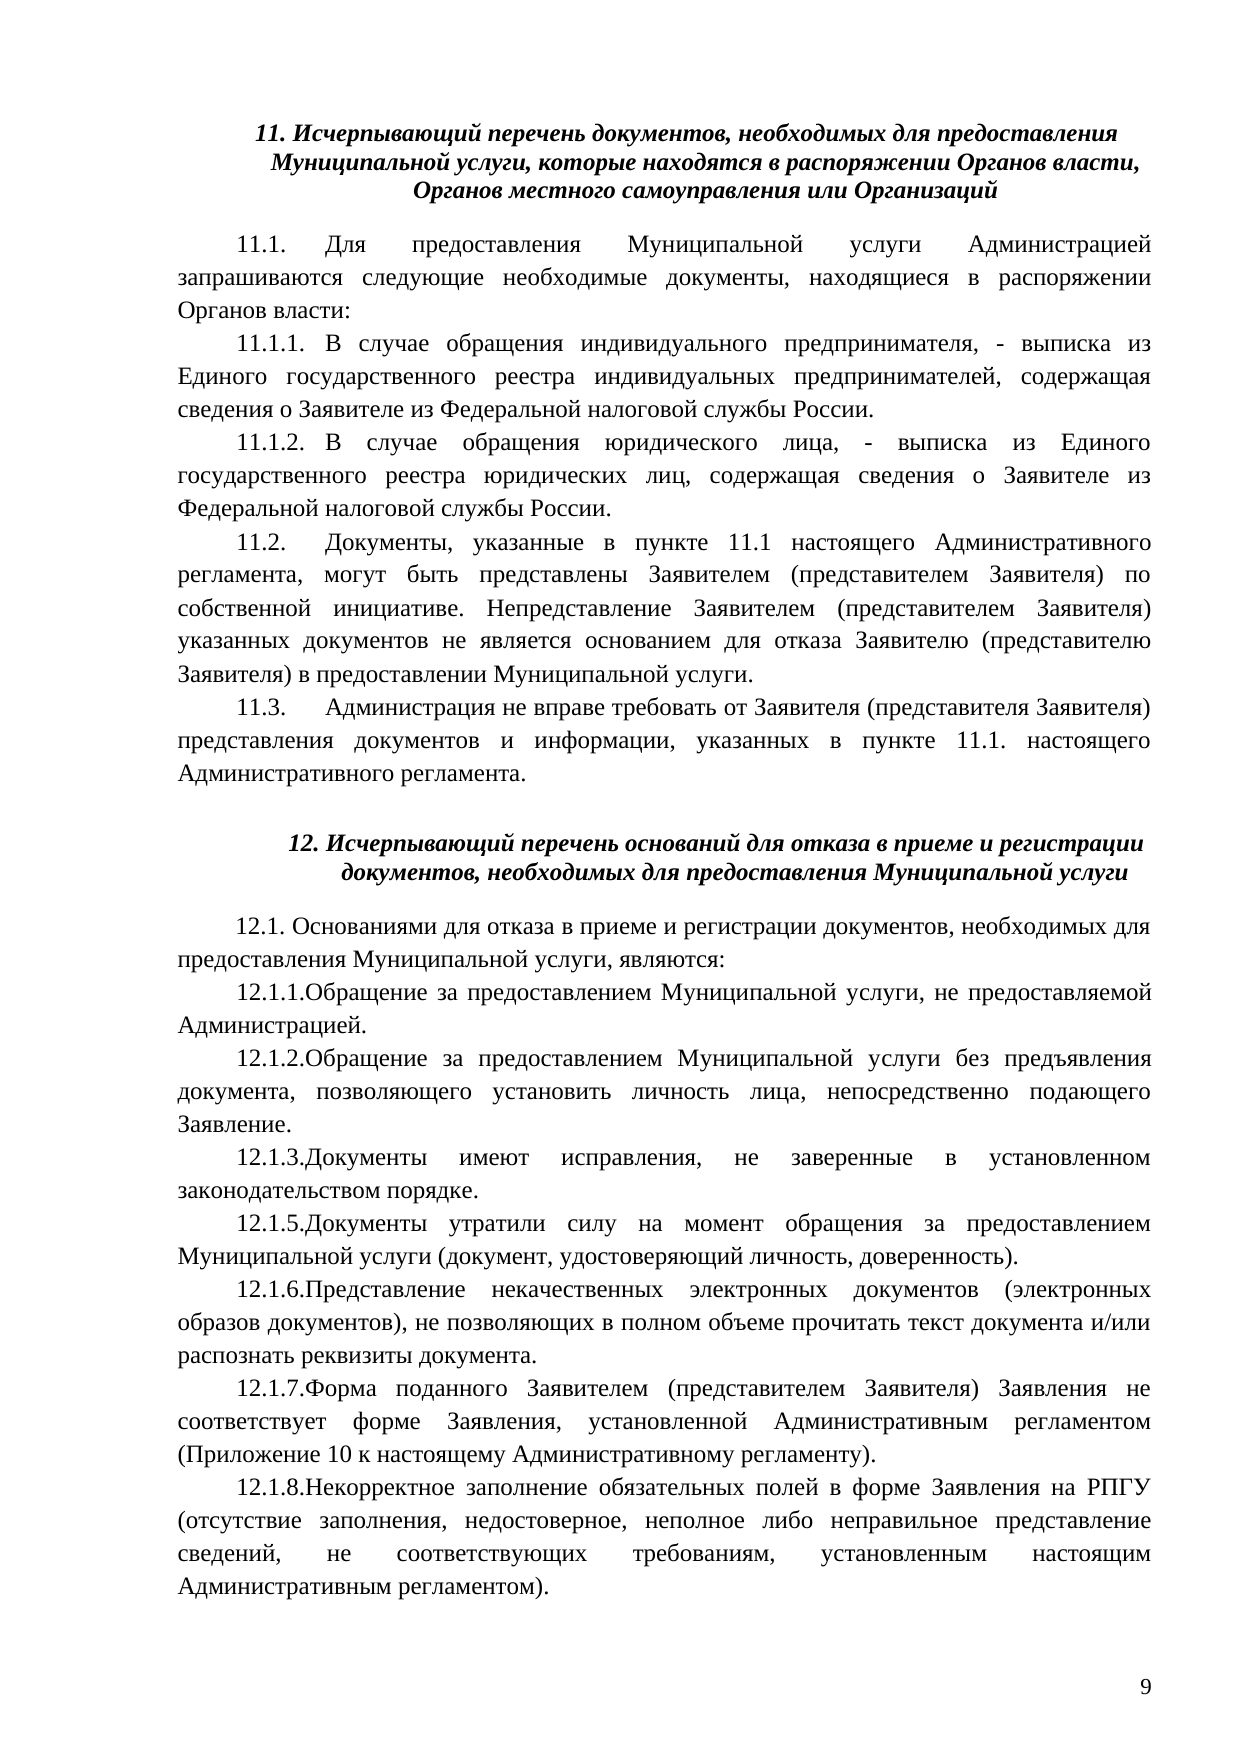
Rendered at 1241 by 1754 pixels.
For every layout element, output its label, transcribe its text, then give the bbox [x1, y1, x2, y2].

list 12.1. Основаниями для отказа в приеме и регистрации документов, необходимых для предоставления Муниципальной услуги, являются: [177, 911, 1152, 972]
text 12.1.5.Документы утратили силу на момент обращения за предоставлением Муниципальной услуги (документ, удостоверяющий личность, доверенность). [177, 1208, 1152, 1270]
text Документы, указанные в пункте 11.1 настоящего Административного регламента, могут быть представлены Заявителем (представителем Заявителя) по собственной инициативе. Непредставление Заявителем (представителем Заявителя) указанных документов не является основанием для отказа Заявителю (представителю Заявителя) в предоставлении Муниципальной услуги. [177, 527, 1152, 687]
text 12.1.6.Представление некачественных электронных документов (электронных образов документов), не позволяющих в полном объеме прочитать текст документа и/или распознать реквизиты документа. [177, 1274, 1152, 1369]
text 12.1.2.Обращение за предоставлением Муниципальной услуги без предъявления документа, позволяющего установить личность лица, непосредственно подающего Заявление. [177, 1043, 1152, 1138]
text 12.1.3.Документы имеют исправления, не заверенные в установленном законодательством порядке. [177, 1142, 1152, 1204]
text Исчерпывающий перечень оснований для отказа в приеме и регистрации документов, необходимых для предоставления Муниципальной услуги [281, 828, 1152, 886]
text В случае обращения индивидуального предпринимателя, - выписка из Единого государственного реестра индивидуальных предпринимателей, содержащая сведения о Заявителе из Федеральной налоговой службы России. [177, 328, 1152, 423]
text 12.1.1.Обращение за предоставлением Муниципальной услуги, не предоставляемой Администрацией. [177, 977, 1152, 1038]
text 12.1.8.Некорректное заполнение обязательных полей в форме Заявления на РПГУ (отсутствие заполнения, недостоверное, неполное либо неправильное представление сведений, не соответствующих требованиям, установленным настоящим Административным регламентом). [177, 1472, 1152, 1600]
text Для предоставления Муниципальной услуги Администрацией запрашиваются следующие необходимые документы, находящиеся в распоряжении Органов власти: [177, 229, 1152, 324]
text 12.1.7.Форма поданного Заявителем (представителем Заявителя) Заявления не соответствует форме Заявления, установленной Административным регламентом (Приложение 10 к настоящему Административному регламенту). [177, 1373, 1152, 1468]
text Исчерпывающий перечень документов, необходимых для предоставления Муниципальной услуги, которые находятся в распоряжении Органов власти, Органов местного самоуправления или Организаций [222, 118, 1152, 204]
text Администрация не вправе требовать от Заявителя (представителя Заявителя) представления документов и информации, указанных в пункте 11.1. настоящего Административного регламента. [177, 692, 1152, 786]
text В случае обращения юридического лица, - выписка из Единого государственного реестра юридических лиц, содержащая сведения о Заявителе из Федеральной налоговой службы России. [177, 427, 1152, 522]
